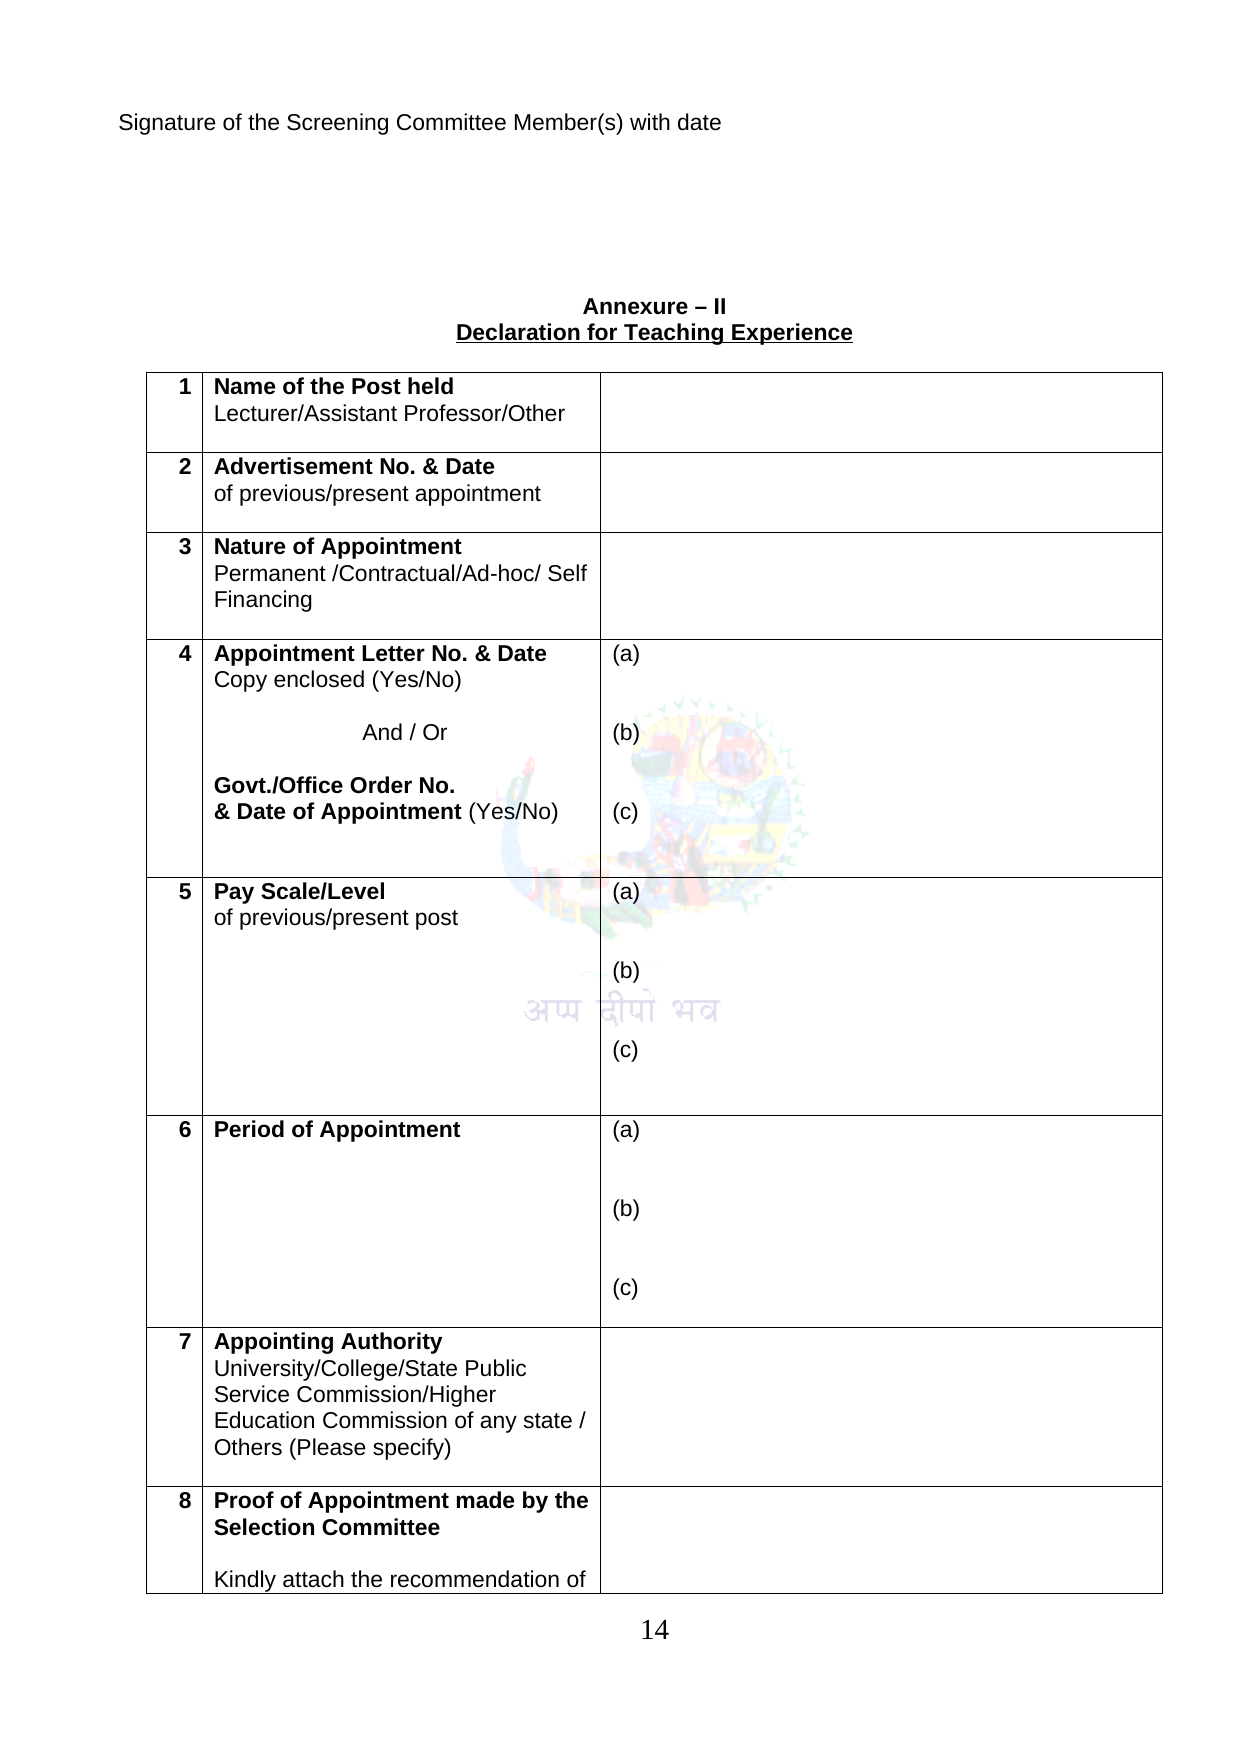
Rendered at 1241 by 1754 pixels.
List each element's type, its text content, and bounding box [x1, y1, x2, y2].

table_cell 3 [147, 533, 202, 639]
text Annexure – II [118, 293, 1191, 319]
table_header Name of the Post held Lecturer/Assistant Professor/Other [203, 373, 600, 452]
table_cell 4 [147, 640, 202, 877]
table_cell [601, 1487, 1162, 1593]
table_cell Nature of Appointment Permanent /Contractual/Ad-hoc/ Self Financing [203, 533, 600, 639]
table_header 1 [147, 373, 202, 452]
table_cell 7 [147, 1328, 202, 1486]
table_cell 2 [147, 453, 202, 532]
table_cell Advertisement No. & Date of previous/present appointment [203, 453, 600, 532]
table_cell Period of Appointment [203, 1116, 600, 1327]
table_cell 8 [147, 1487, 202, 1593]
table_cell (a) (b) (c) [601, 878, 1162, 1115]
table_cell 6 [147, 1116, 202, 1327]
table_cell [203, 1487, 600, 1593]
table_header [601, 373, 1162, 452]
table_cell Pay Scale/Level of previous/present post [203, 878, 600, 1115]
table_cell Appointment Letter No. & Date Copy enclosed (Yes/No) And / Or Govt./Office Order No. & Date of Appointment (Yes/No) [203, 640, 600, 877]
table_cell [601, 1328, 1162, 1486]
table_cell (a) (b) (c) [601, 640, 1162, 877]
table_cell 5 [147, 878, 202, 1115]
table_cell [601, 533, 1162, 639]
table_cell Appointing Authority University/College/State Public Service Commission/Higher Education Commission of any state / Others (Please specify) [203, 1328, 600, 1486]
table_cell [601, 453, 1162, 532]
text Signature of the Screening Committee Member(s) with date [118, 108, 1191, 135]
table_cell (a) (b) (c) [601, 1116, 1162, 1327]
text Declaration for Teaching Experience [118, 319, 1191, 346]
